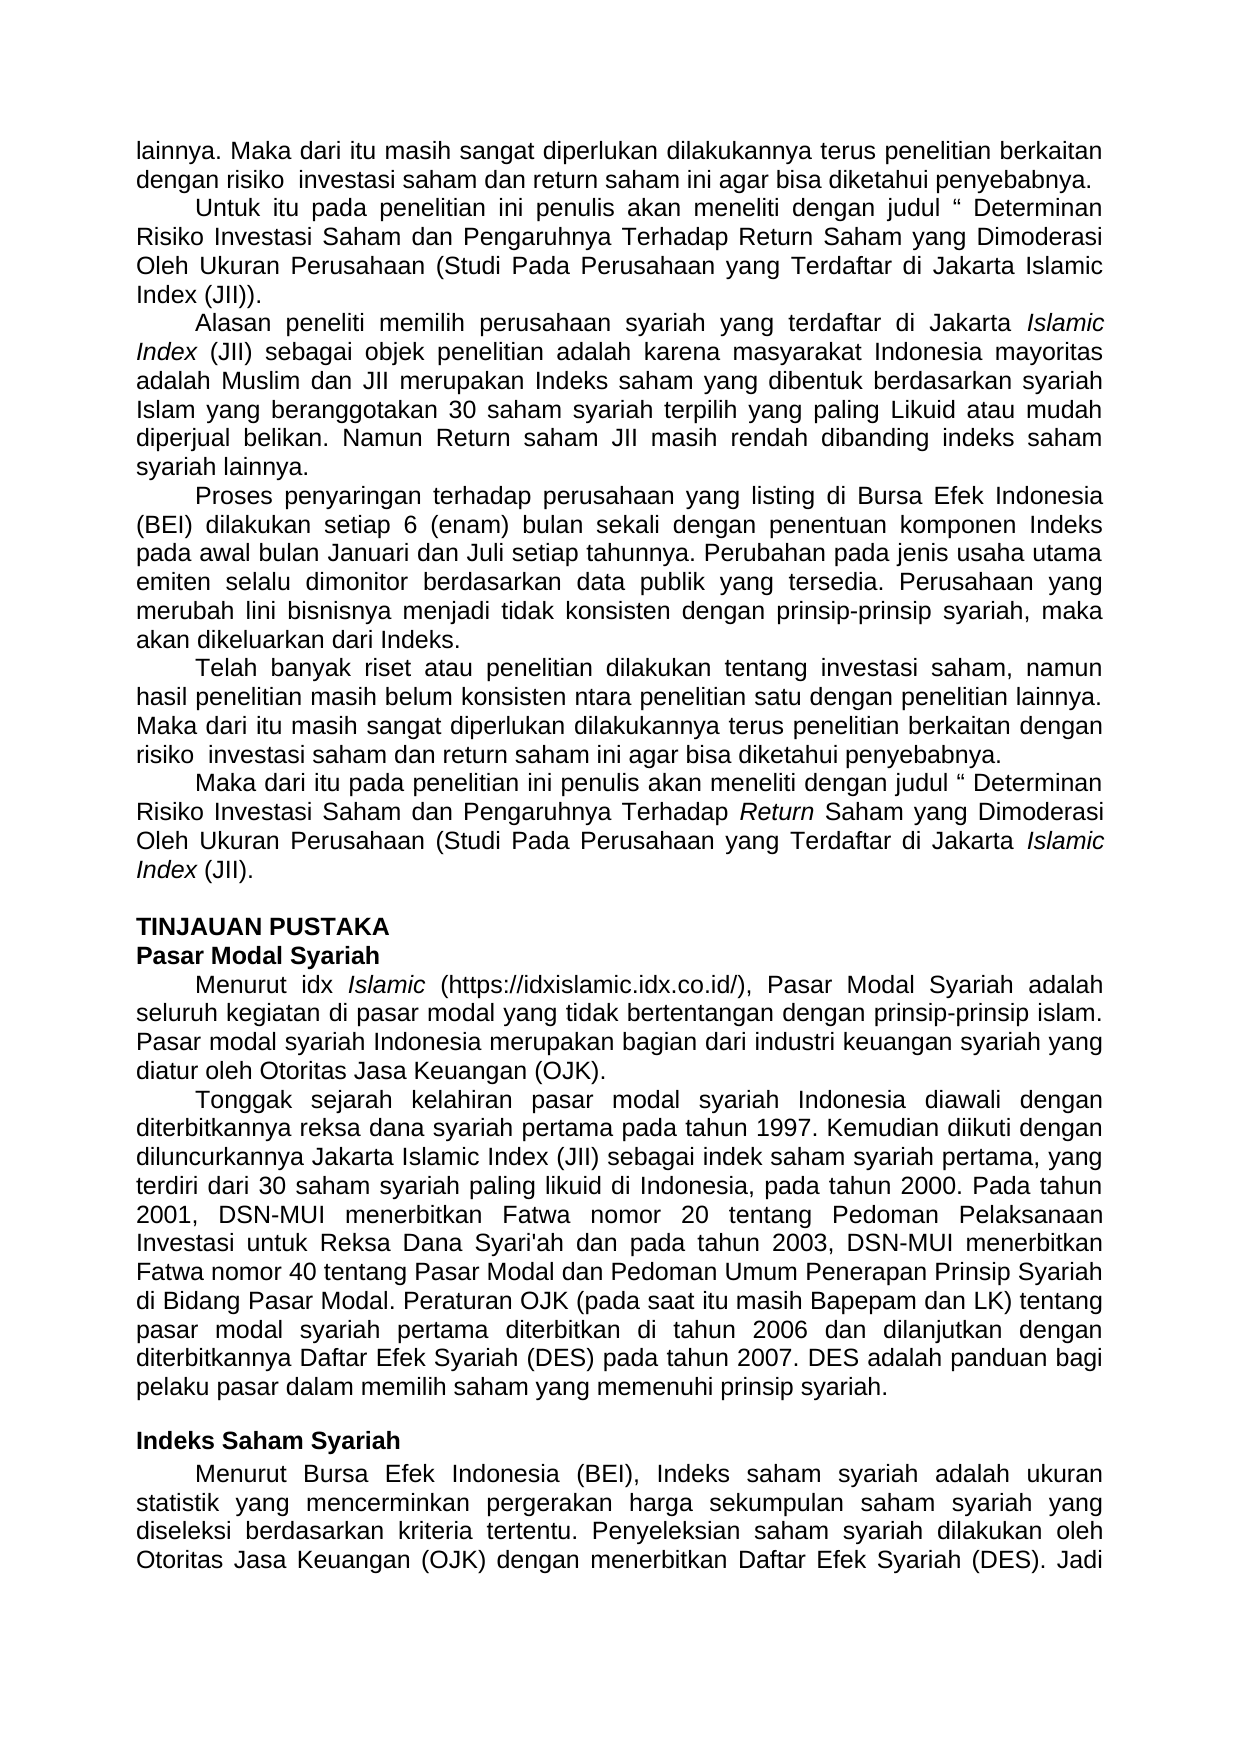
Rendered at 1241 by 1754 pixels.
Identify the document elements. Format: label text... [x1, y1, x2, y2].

list Pasar Modal Syariah [136, 941, 1104, 969]
text Telah banyak riset atau penelitian dilakukan tentang investasi saham, namun hasil penelitian masih belum konsisten ntara penelitian satu dengan penelitian lainnya. Maka dari itu masih sangat diperlukan dilakukannya terus penelitian berkaitan dengan risiko investasi saham dan return saham ini agar bisa diketahui penyebabnya. [136, 653, 1104, 768]
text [136, 136, 1104, 193]
list Tonggak sejarah kelahiran pasar modal syariah Indonesia diawali dengan diterbitkannya reksa dana syariah pertama pada tahun 1997. Kemudian diikuti dengan diluncurkannya Jakarta Islamic Index (JII) sebagai indek saham syariah pertama, yang terdiri dari 30 saham syariah paling likuid di Indonesia, pada tahun 2000. Pada tahun 2001, DSN-MUI menerbitkan Fatwa nomor 20 tentang Pedoman Pelaksanaan Investasi untuk Reksa Dana Syari'ah dan pada tahun 2003, DSN-MUI menerbitkan Fatwa nomor 40 tentang Pasar Modal dan Pedoman Umum Penerapan Prinsip Syariah di Bidang Pasar Modal. Peraturan OJK (pada saat itu masih Bapepam dan LK) tentang pasar modal syariah pertama diterbitkan di tahun 2006 dan dilanjutkan dengan diterbitkannya Daftar Efek Syariah (DES) pada tahun 2007. DES adalah panduan bagi pelaku pasar dalam memilih saham yang memenuhi prinsip syariah. [136, 1084, 1104, 1401]
text Maka dari itu pada penelitian ini penulis akan meneliti dengan judul “ Determinan Risiko Investasi Saham dan Pengaruhnya Terhadap Return Saham yang Dimoderasi Oleh Ukuran Perusahaan (Studi Pada Perusahaan yang Terdaftar di Jakarta Islamic Index (JII). [136, 768, 1104, 883]
text Indeks Saham Syariah [136, 1426, 1104, 1454]
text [136, 1459, 1104, 1574]
list TINJAUAN PUSTAKA [136, 912, 1104, 941]
list Menurut idx Islamic (https://idxislamic.idx.co.id/), Pasar Modal Syariah adalah seluruh kegiatan di pasar modal yang tidak bertentangan dengan prinsip-prinsip islam. Pasar modal syariah Indonesia merupakan bagian dari industri keuangan syariah yang diatur oleh Otoritas Jasa Keuangan (OJK). [136, 969, 1104, 1084]
text Untuk itu pada penelitian ini penulis akan meneliti dengan judul “ Determinan Risiko Investasi Saham dan Pengaruhnya Terhadap Return Saham yang Dimoderasi Oleh Ukuran Perusahaan (Studi Pada Perusahaan yang Terdaftar di Jakarta Islamic Index (JII)). [136, 193, 1104, 308]
